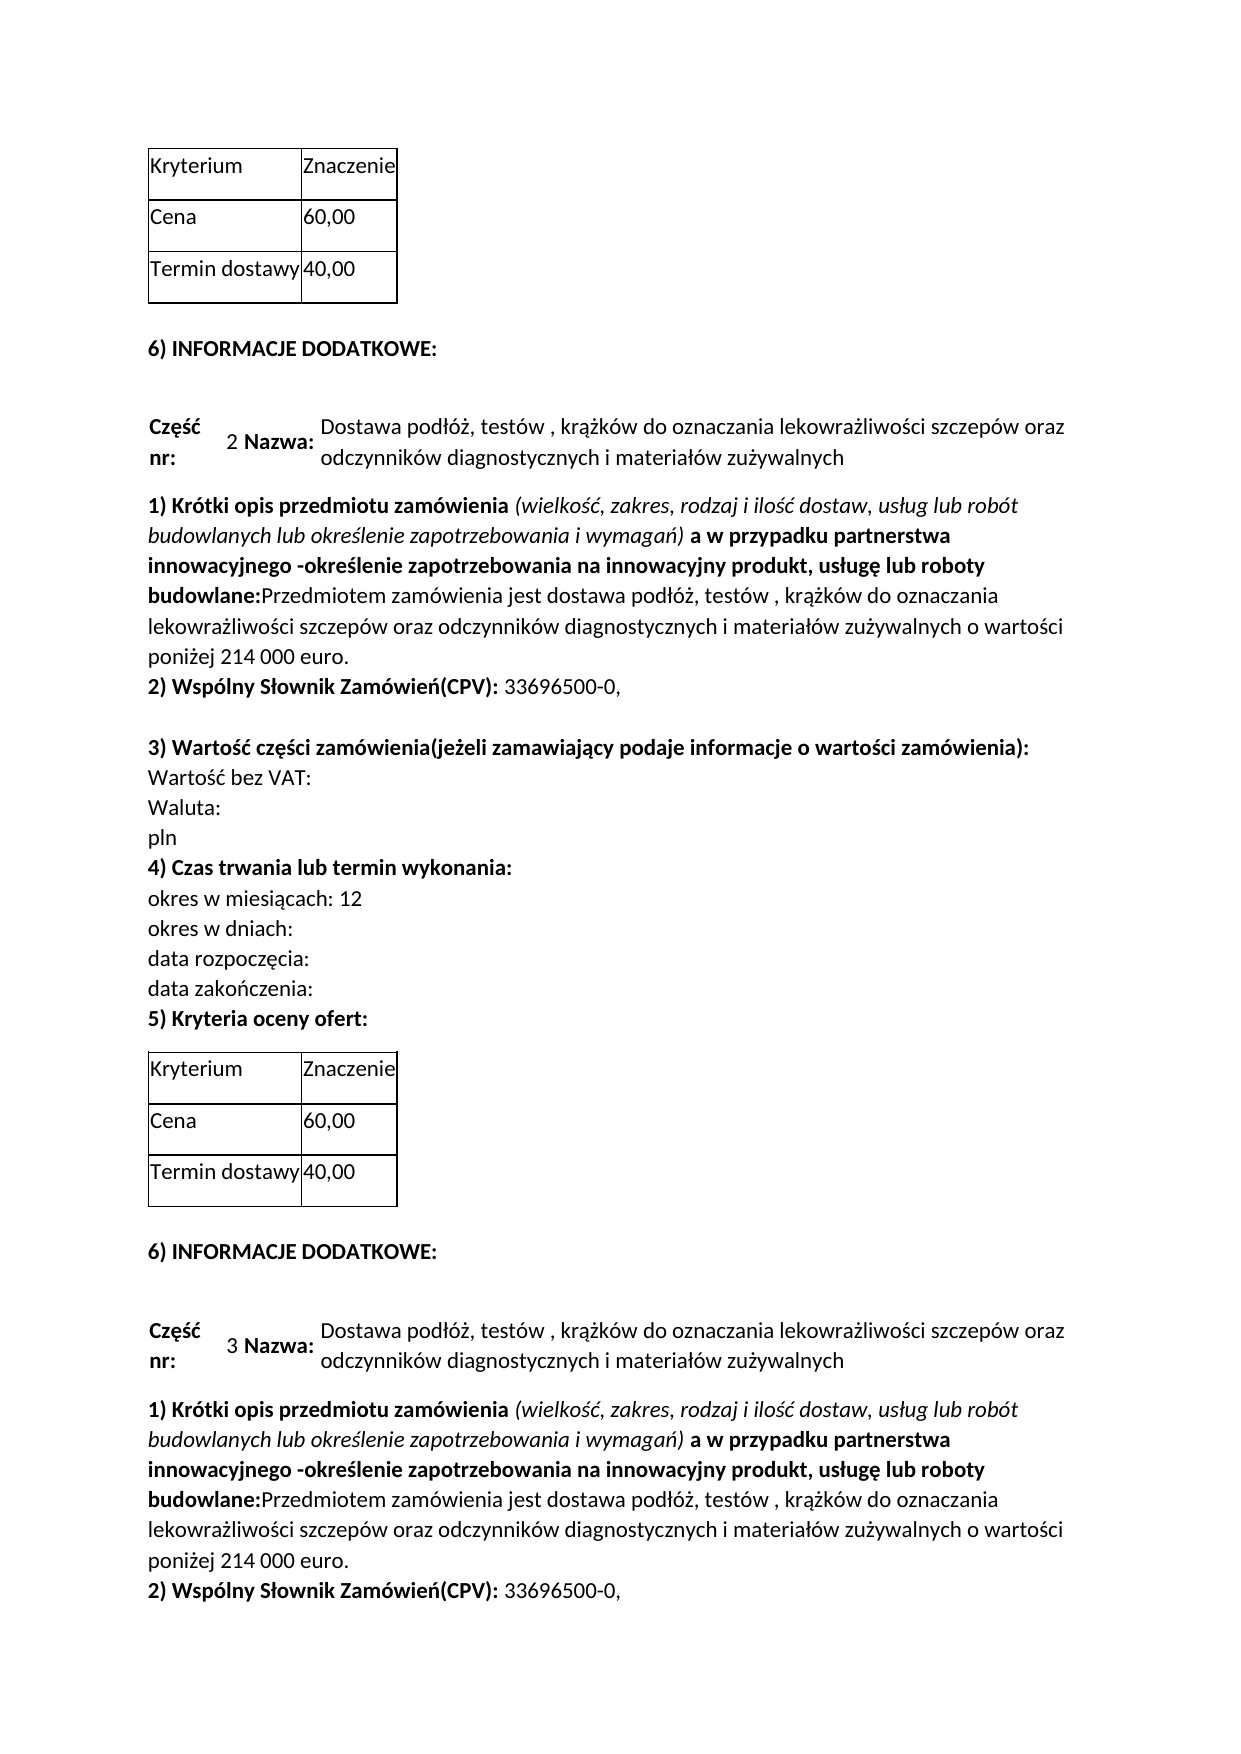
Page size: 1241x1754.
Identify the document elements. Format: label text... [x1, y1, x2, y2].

table_header Dostawa podłóż, testów , krążków do oznaczania lekowrażliwości szczepów oraz odczynników diagnostycznych i materiałów zużywalnych [319, 411, 1093, 491]
table_cell 40,00 [302, 1156, 396, 1206]
table_cell Cena [149, 201, 301, 251]
table_header 2 [224, 411, 242, 491]
table_header Kryterium [149, 1053, 301, 1103]
table_cell Cena [149, 1105, 301, 1154]
text 6) INFORMACJE DODATKOWE: [148, 1207, 1093, 1296]
table_cell 40,00 [302, 252, 396, 302]
table_cell Termin dostawy [149, 252, 301, 302]
table_header Część nr: [148, 1315, 224, 1395]
table_header Znaczenie [302, 1053, 396, 1103]
table_header Nazwa: [242, 1315, 319, 1395]
text 6) INFORMACJE DODATKOWE: [148, 303, 1093, 392]
table_header Znaczenie [302, 149, 396, 199]
table_cell Termin dostawy [149, 1156, 301, 1206]
table_header Nazwa: [242, 411, 319, 491]
table_cell 60,00 [302, 1105, 396, 1154]
table_header Dostawa podłóż, testów , krążków do oznaczania lekowrażliwości szczepów oraz odczynników diagnostycznych i materiałów zużywalnych [319, 1315, 1093, 1395]
table_header Część nr: [148, 411, 224, 491]
table_cell 60,00 [302, 201, 396, 251]
table_header 3 [224, 1315, 242, 1395]
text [148, 1395, 1093, 1604]
table_header Kryterium [149, 149, 301, 199]
